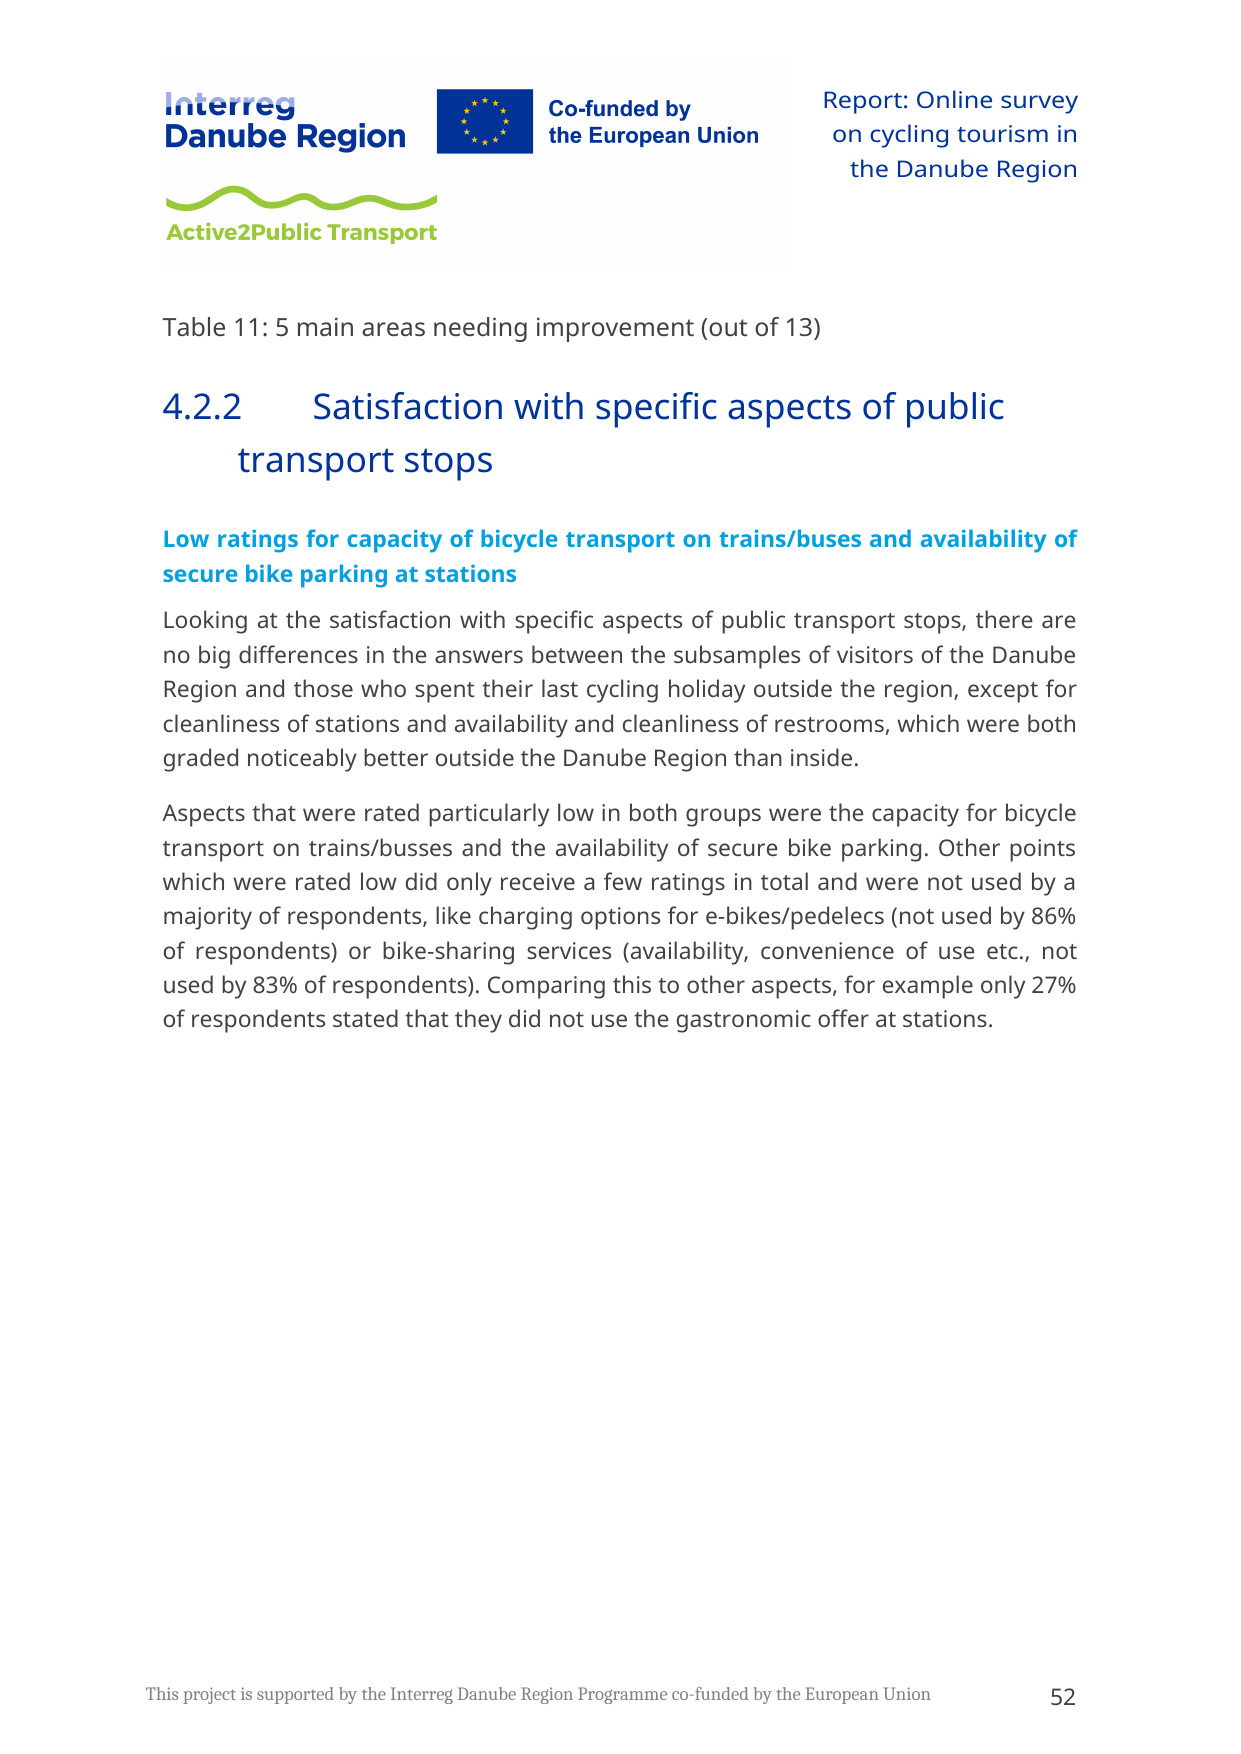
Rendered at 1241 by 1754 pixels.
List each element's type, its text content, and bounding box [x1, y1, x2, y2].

subtitle Low ratings for capacity of bicycle transport on trains/buses and availability of secure bike parking at stations [162, 523, 1078, 589]
text Looking at the satisfaction with specific aspects of public transport stops, there are no big differences in the answers between the subsamples of visitors of the Danube Region and those who spent their last cycling holiday outside the region, except for cleanliness of stations and availability and cleanliness of restrooms, which were both graded noticeably better outside the Danube Region than inside. [162, 604, 1078, 773]
picture [162, 57, 790, 272]
text Table 11: 5 main areas needing improvement (out of 13) [162, 310, 1078, 344]
subtitle Satisfaction with specific aspects of public transport stops [162, 382, 1078, 483]
text Aspects that were rated particularly low in both groups were the capacity for bicycle transport on trains/busses and the availability of secure bike parking. Other points which were rated low did only receive a few ratings in total and were not used by a majority of respondents, like charging options for e-bikes/pedelecs (not used by 86% of respondents) or bike-sharing services (availability, convenience of use etc., not used by 83% of respondents). Comparing this to other aspects, for example only 27% of respondents stated that they did not use the gastronomic offer at stations. [162, 797, 1078, 1034]
